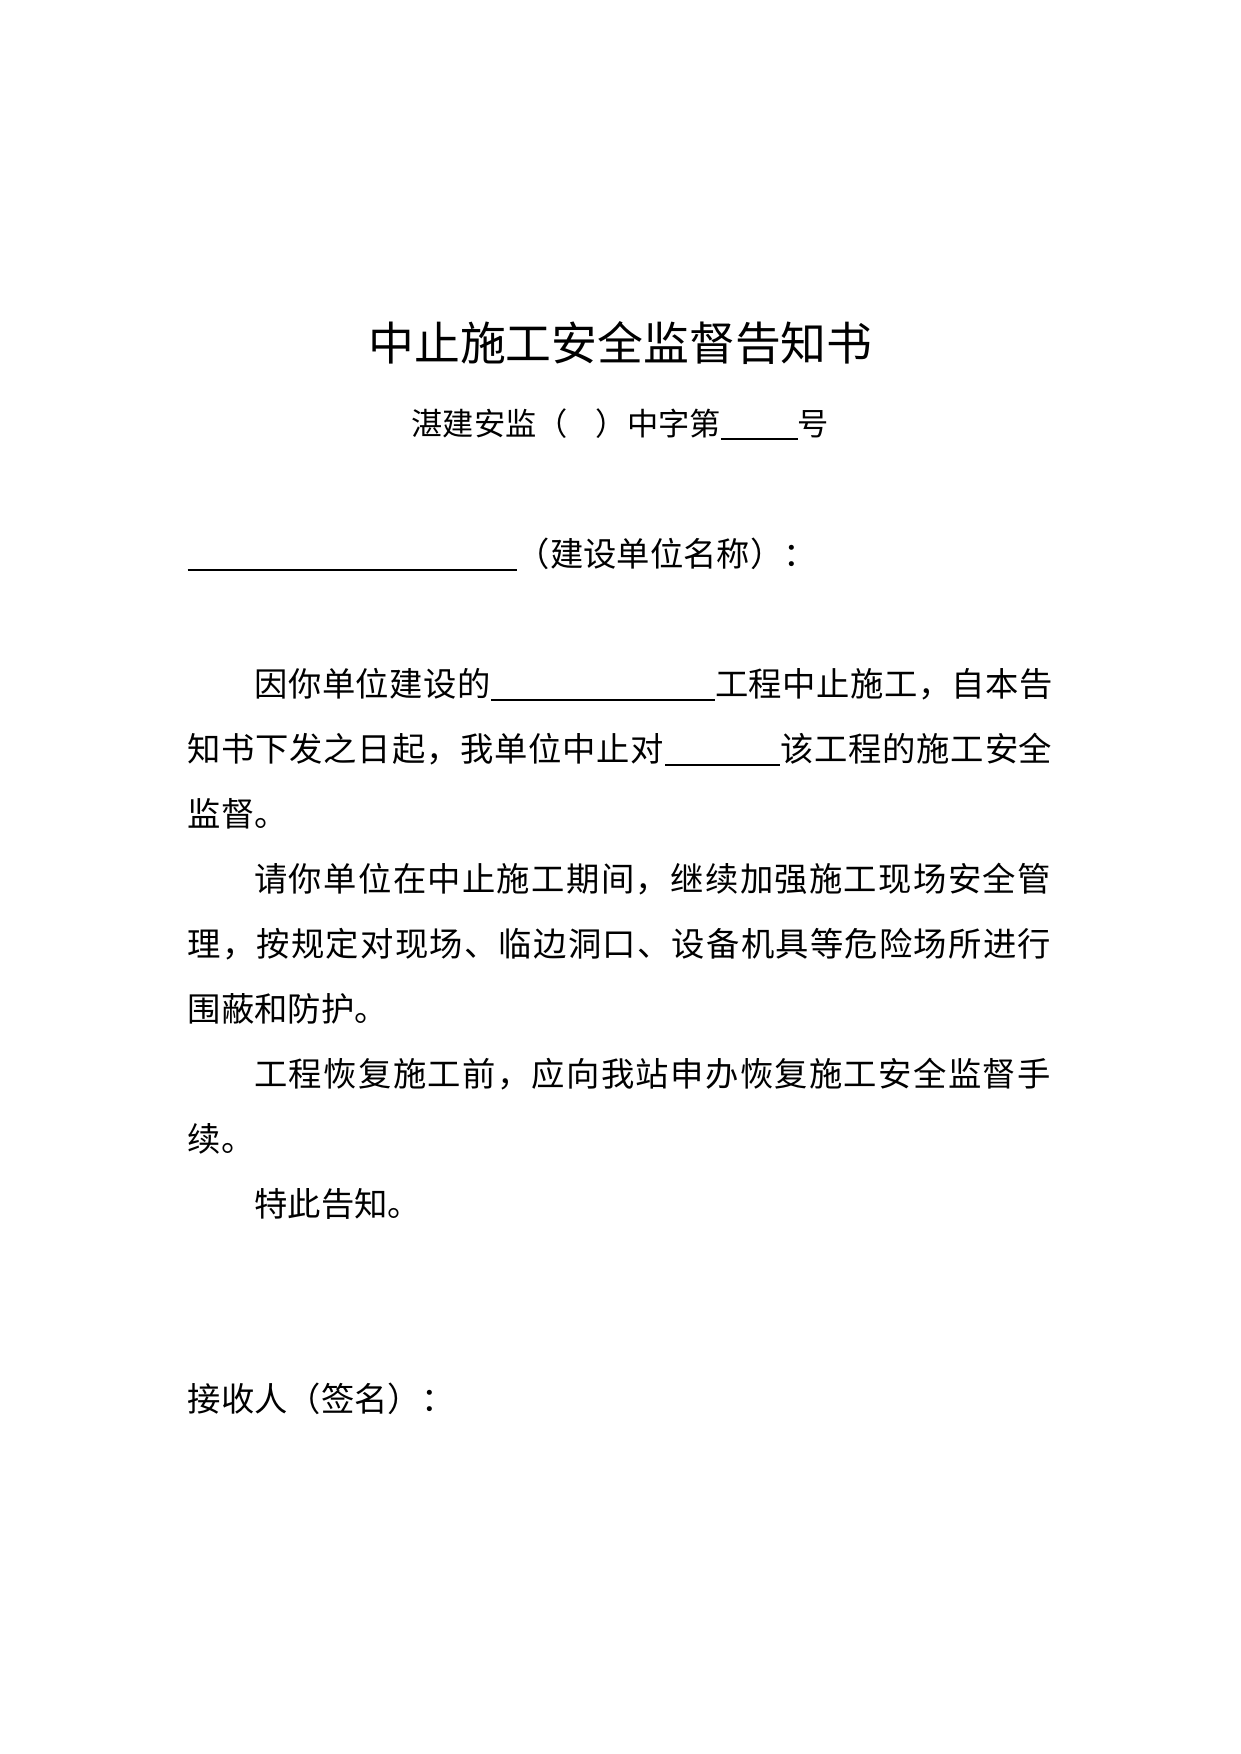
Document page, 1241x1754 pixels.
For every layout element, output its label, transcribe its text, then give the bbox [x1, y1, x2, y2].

text （建设单位名称）： [187, 519, 1053, 584]
text 湛建安监（ ）中字第 号 [187, 389, 1053, 454]
text 特此告知。 [187, 1169, 1053, 1234]
text 接收人（签名）： [187, 1364, 1053, 1429]
text 请你单位在中止施工期间，继续加强施工现场安全管理，按规定对现场、临边洞口、设备机具等危险场所进行围蔽和防护。 [187, 844, 1053, 1039]
text 工程恢复施工前，应向我站申办恢复施工安全监督手续。 [187, 1039, 1053, 1169]
text 中止施工安全监督告知书 [187, 292, 1053, 389]
text 因你单位建设的 工程中止施工，自本告知书下发之日起，我单位中止对 该工程的施工安全监督。 [187, 649, 1053, 844]
